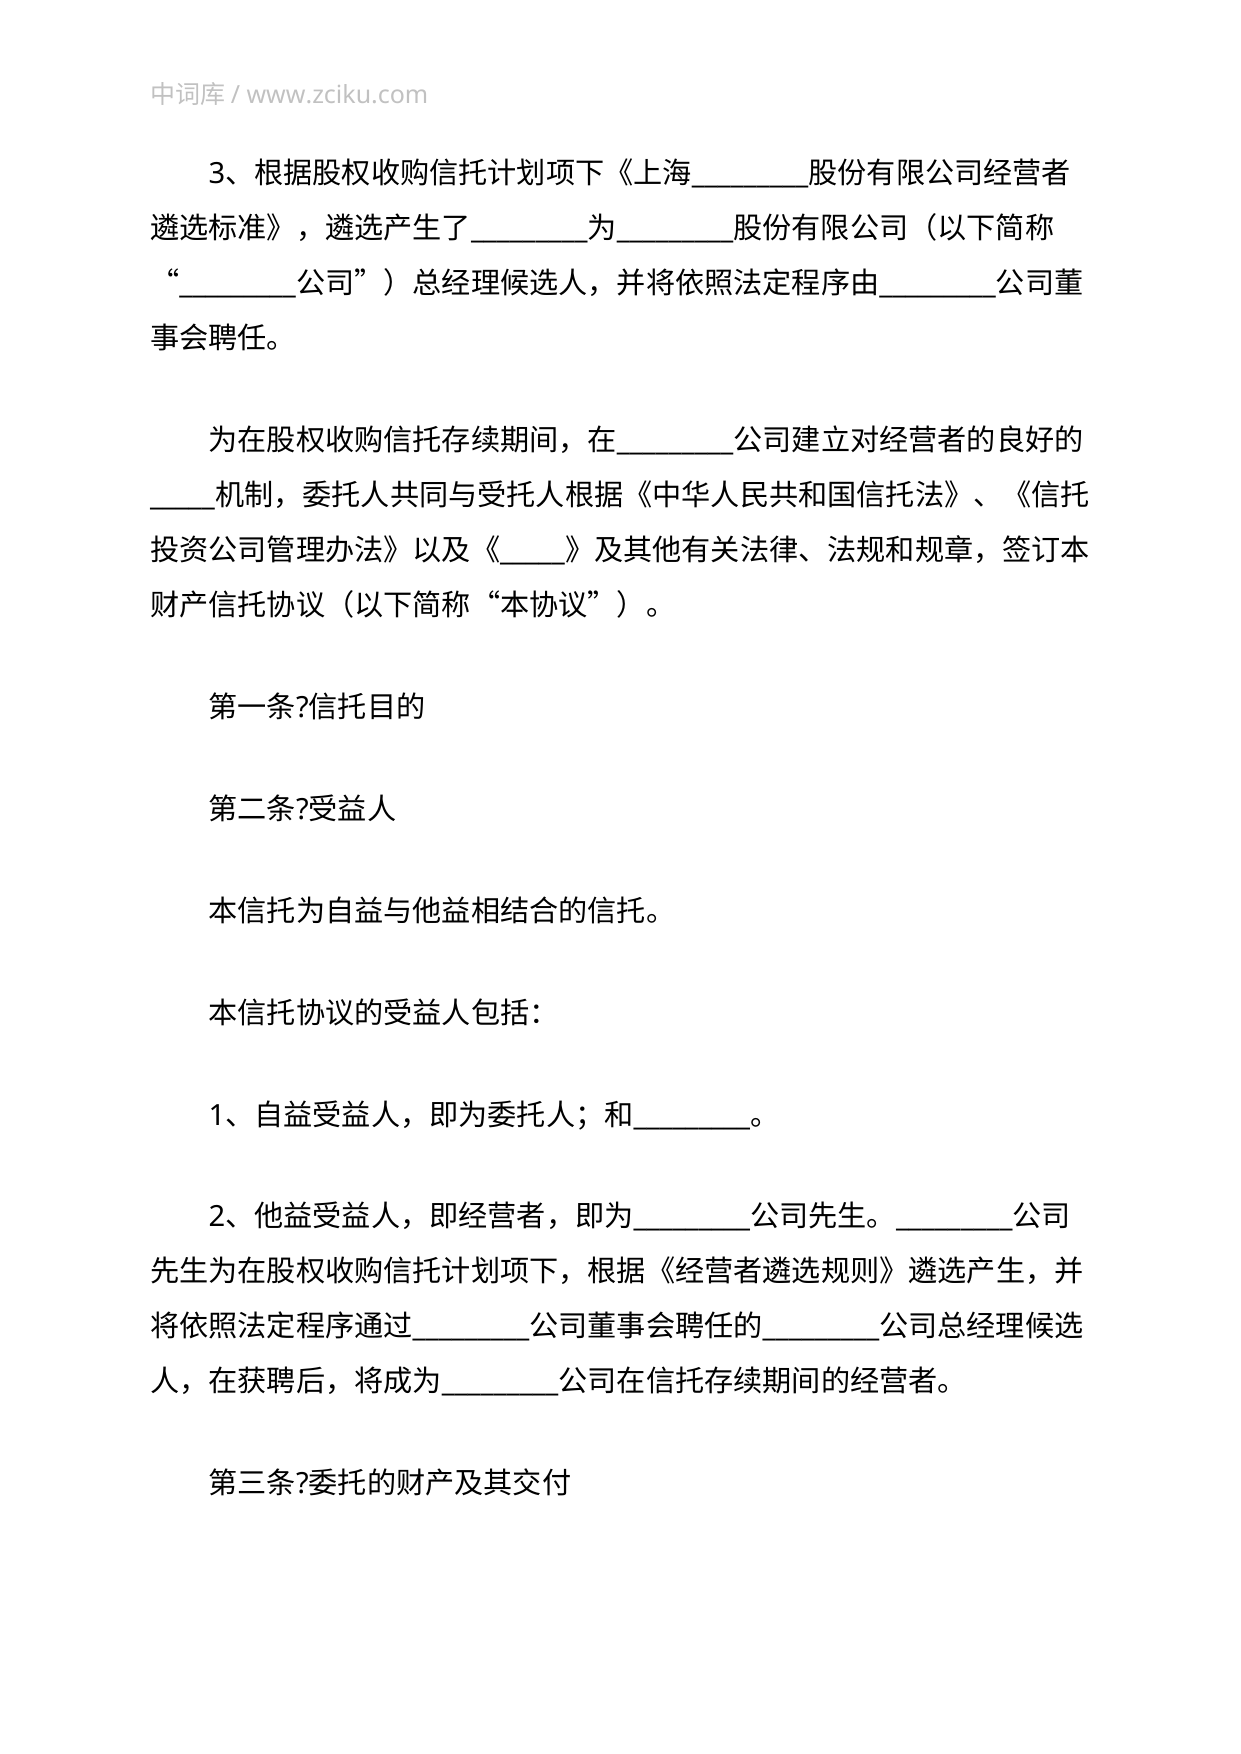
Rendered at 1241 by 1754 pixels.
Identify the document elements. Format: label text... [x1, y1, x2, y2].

text 本信托为自益与他益相结合的信托。 [150, 887, 1090, 930]
text 第二条?受益人 [150, 786, 1090, 828]
text 第三条?委托的财产及其交付 [150, 1460, 1090, 1502]
text 为在股权收购信托存续期间，在_________公司建立对经营者的良好的_____机制，委托人共同与受托人根据《中华人民共和国信托法》、《信托投资公司管理办法》以及《_____》及其他有关法律、法规和规章，签订本财产信托协议（以下简称“本协议”）。 [150, 417, 1090, 624]
text 3、根据股权收购信托计划项下《上海_________股份有限公司经营者遴选标准》，遴选产生了_________为_________股份有限公司（以下简称“_________公司”）总经理候选人，并将依照法定程序由_________公司董事会聘任。 [150, 150, 1090, 357]
text 1、自益受益人，即为委托人；和_________。 [150, 1091, 1090, 1133]
text 第一条?信托目的 [150, 683, 1090, 726]
text 2、他益受益人，即经营者，即为_________公司先生。_________公司先生为在股权收购信托计划项下，根据《经营者遴选规则》遴选产生，并将依照法定程序通过_________公司董事会聘任的_________公司总经理候选人，在获聘后，将成为_________公司在信托存续期间的经营者。 [150, 1193, 1090, 1400]
text 本信托协议的受益人包括： [150, 989, 1090, 1032]
